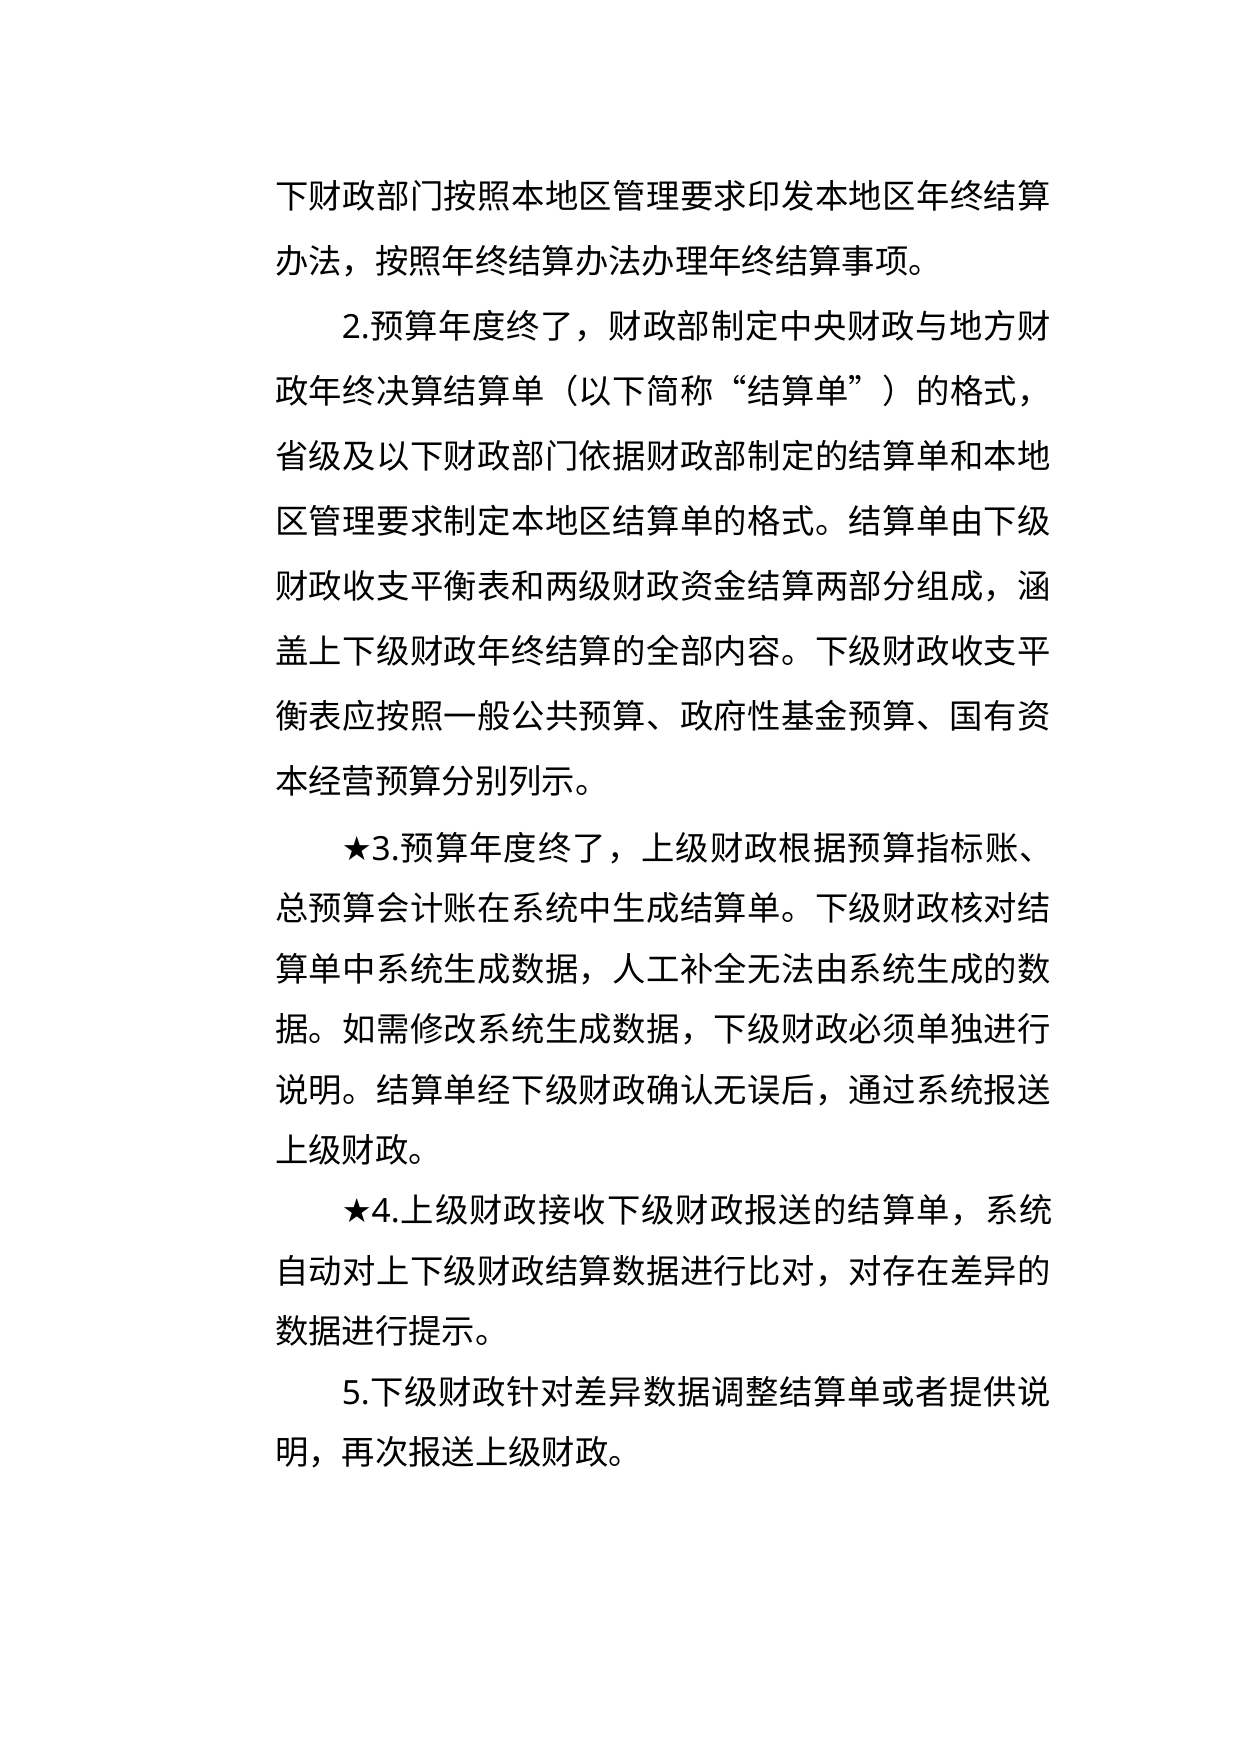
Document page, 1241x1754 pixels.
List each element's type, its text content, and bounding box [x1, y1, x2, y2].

text 5.下级财政针对差异数据调整结算单或者提供说明，再次报送上级财政。 [275, 1356, 1053, 1477]
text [275, 162, 1053, 292]
text ★3.预算年度终了，上级财政根据预算指标账、总预算会计账在系统中生成结算单。下级财政核对结算单中系统生成数据，人工补全无法由系统生成的数据。如需修改系统生成数据，下级财政必须单独进行说明。结算单经下级财政确认无误后，通过系统报送上级财政。 [275, 812, 1053, 1174]
text ★4.上级财政接收下级财政报送的结算单，系统自动对上下级财政结算数据进行比对，对存在差异的数据进行提示。 [275, 1174, 1053, 1356]
text 2.预算年度终了，财政部制定中央财政与地方财政年终决算结算单（以下简称“结算单”）的格式，省级及以下财政部门依据财政部制定的结算单和本地区管理要求制定本地区结算单的格式。结算单由下级财政收支平衡表和两级财政资金结算两部分组成，涵盖上下级财政年终结算的全部内容。下级财政收支平衡表应按照一般公共预算、政府性基金预算、国有资本经营预算分别列示。 [275, 292, 1053, 812]
